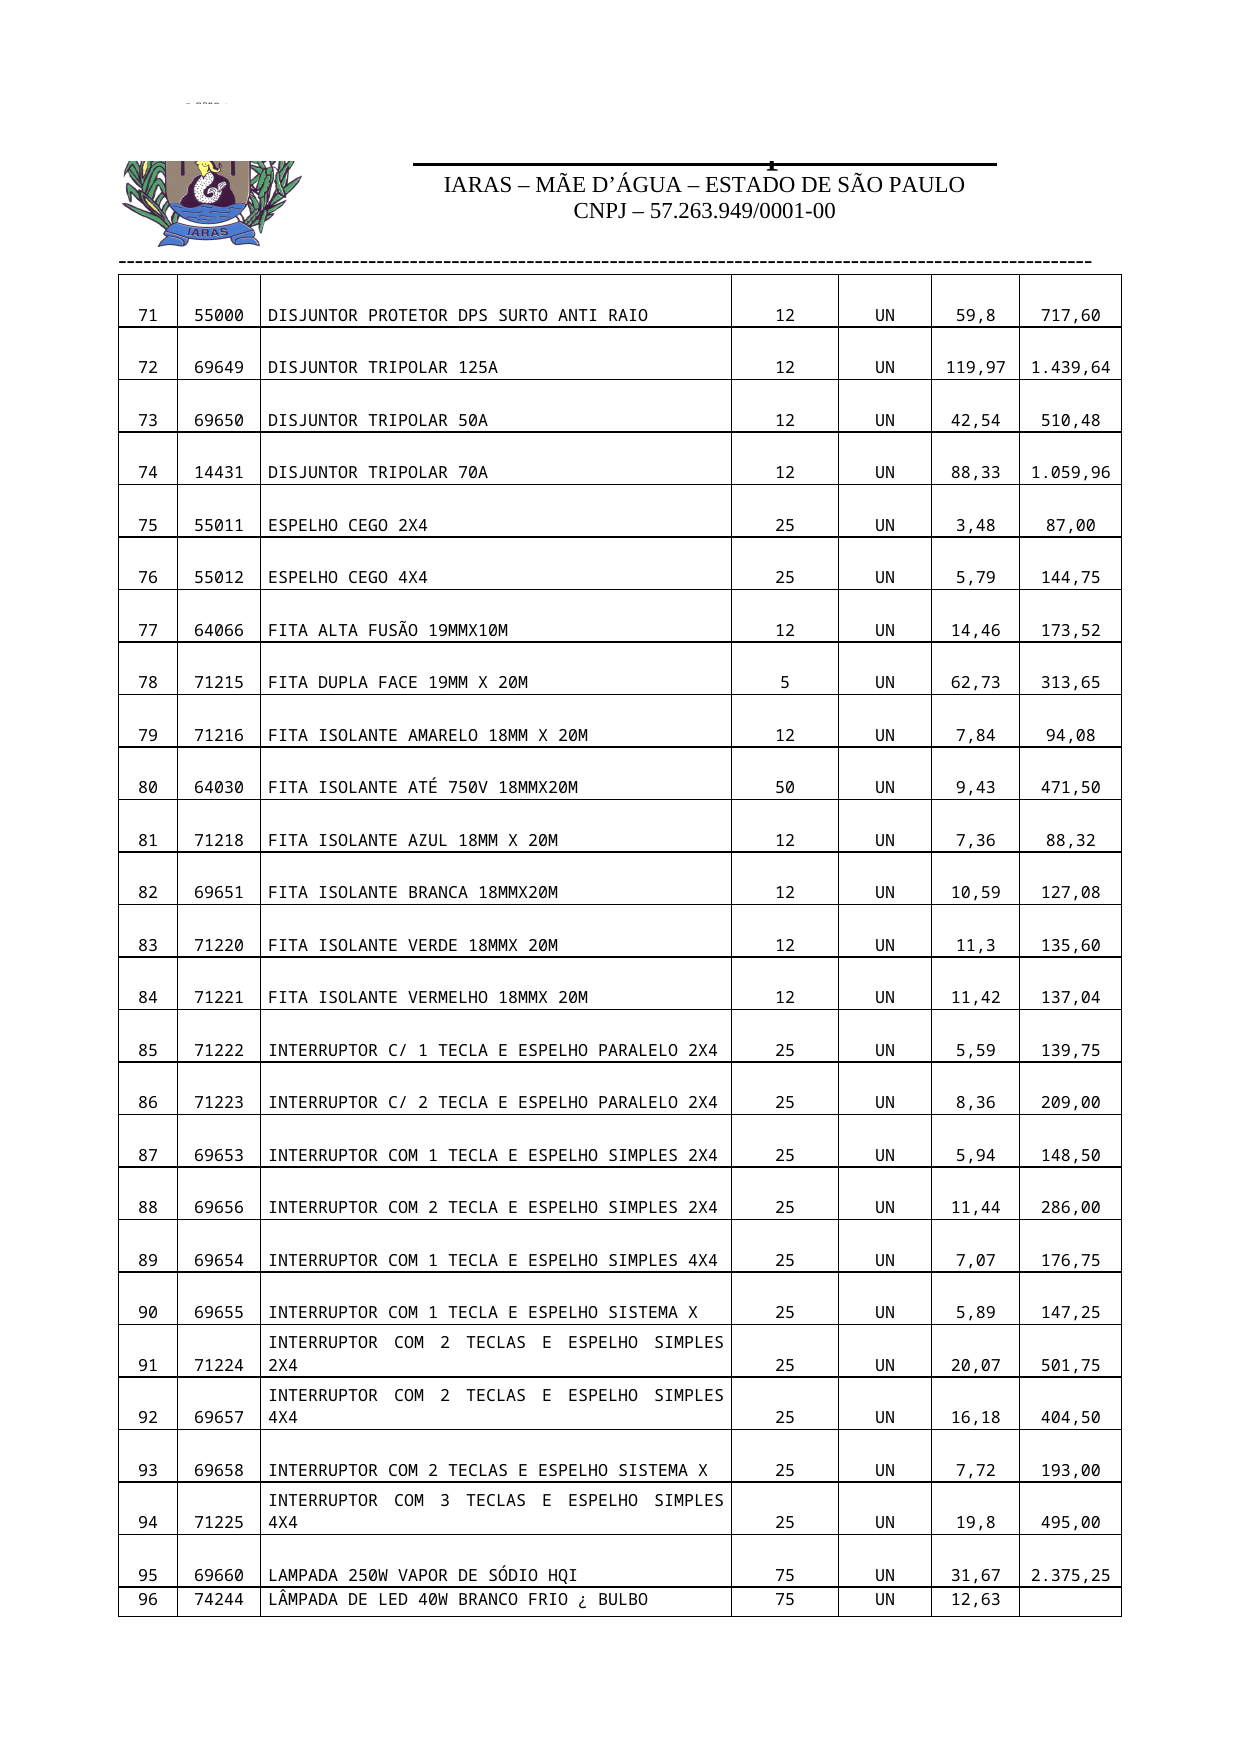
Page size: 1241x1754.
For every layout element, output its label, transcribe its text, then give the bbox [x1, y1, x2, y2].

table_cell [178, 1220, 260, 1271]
table_cell UN [839, 380, 931, 431]
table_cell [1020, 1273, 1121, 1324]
table_cell 12 [732, 590, 838, 641]
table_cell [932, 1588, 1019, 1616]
table_cell 5 [732, 643, 838, 694]
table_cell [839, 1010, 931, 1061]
table_cell 25 [732, 485, 838, 536]
table_cell FITA DUPLA FACE 19MM X 20M [261, 643, 731, 694]
table_cell 87,00 [1020, 485, 1121, 536]
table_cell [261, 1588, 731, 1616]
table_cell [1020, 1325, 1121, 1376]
table_cell 80 [119, 748, 177, 799]
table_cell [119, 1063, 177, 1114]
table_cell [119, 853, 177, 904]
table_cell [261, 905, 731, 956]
table_cell 1.439,64 [1020, 328, 1121, 379]
table_cell 5,79 [932, 538, 1019, 589]
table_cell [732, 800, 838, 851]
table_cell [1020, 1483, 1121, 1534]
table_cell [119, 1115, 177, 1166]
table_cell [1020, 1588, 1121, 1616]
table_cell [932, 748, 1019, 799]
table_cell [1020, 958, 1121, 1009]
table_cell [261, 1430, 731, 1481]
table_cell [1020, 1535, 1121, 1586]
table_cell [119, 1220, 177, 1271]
table_cell 71 [119, 275, 177, 326]
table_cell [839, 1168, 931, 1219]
table_cell 7,84 [932, 695, 1019, 746]
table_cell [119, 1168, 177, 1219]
table_cell ESPELHO CEGO 2X4 [261, 485, 731, 536]
table_cell UN [839, 328, 931, 379]
table_cell 173,52 [1020, 590, 1121, 641]
table_cell 69650 [178, 380, 260, 431]
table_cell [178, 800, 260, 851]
table_cell 72 [119, 328, 177, 379]
table_cell 313,65 [1020, 643, 1121, 694]
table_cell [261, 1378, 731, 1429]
table_cell 78 [119, 643, 177, 694]
table_cell FITA ISOLANTE AMARELO 18MM X 20M [261, 695, 731, 746]
table_cell 55012 [178, 538, 260, 589]
table_cell 64030 [178, 748, 260, 799]
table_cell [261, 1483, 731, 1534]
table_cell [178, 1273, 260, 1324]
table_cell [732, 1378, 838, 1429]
table_cell 14,46 [932, 590, 1019, 641]
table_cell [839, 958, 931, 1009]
table_cell 69649 [178, 328, 260, 379]
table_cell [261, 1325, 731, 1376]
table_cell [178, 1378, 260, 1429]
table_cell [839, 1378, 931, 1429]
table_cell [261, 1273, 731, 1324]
table_cell 74 [119, 433, 177, 484]
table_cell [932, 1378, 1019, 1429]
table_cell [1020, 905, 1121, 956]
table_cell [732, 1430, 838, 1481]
table_cell 62,73 [932, 643, 1019, 694]
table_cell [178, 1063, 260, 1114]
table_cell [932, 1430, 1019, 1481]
table_cell DISJUNTOR TRIPOLAR 50A [261, 380, 731, 431]
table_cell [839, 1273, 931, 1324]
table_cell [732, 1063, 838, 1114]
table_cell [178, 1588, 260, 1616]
table_cell 119,97 [932, 328, 1019, 379]
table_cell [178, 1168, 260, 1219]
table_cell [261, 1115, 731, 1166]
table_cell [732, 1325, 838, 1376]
table_cell 144,75 [1020, 538, 1121, 589]
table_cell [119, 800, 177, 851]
table_cell DISJUNTOR TRIPOLAR 125A [261, 328, 731, 379]
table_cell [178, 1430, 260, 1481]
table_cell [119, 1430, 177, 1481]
table_cell 12 [732, 328, 838, 379]
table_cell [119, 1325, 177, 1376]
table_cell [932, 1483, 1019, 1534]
table_cell 55011 [178, 485, 260, 536]
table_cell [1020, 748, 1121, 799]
table_cell DISJUNTOR PROTETOR DPS SURTO ANTI RAIO [261, 275, 731, 326]
table_cell 75 [119, 485, 177, 536]
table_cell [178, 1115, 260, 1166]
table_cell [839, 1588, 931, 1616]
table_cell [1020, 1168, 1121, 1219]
table_cell 73 [119, 380, 177, 431]
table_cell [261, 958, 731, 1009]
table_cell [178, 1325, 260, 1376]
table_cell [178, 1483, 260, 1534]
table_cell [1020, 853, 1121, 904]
table_cell 64066 [178, 590, 260, 641]
table_cell 12 [732, 380, 838, 431]
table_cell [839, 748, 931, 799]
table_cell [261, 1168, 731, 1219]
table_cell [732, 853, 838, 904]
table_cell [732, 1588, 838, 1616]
table_cell UN [839, 590, 931, 641]
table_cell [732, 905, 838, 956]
table_cell 79 [119, 695, 177, 746]
table_cell UN [839, 643, 931, 694]
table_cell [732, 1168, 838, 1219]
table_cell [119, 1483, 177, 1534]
table_cell UN [839, 538, 931, 589]
table_cell 12 [732, 433, 838, 484]
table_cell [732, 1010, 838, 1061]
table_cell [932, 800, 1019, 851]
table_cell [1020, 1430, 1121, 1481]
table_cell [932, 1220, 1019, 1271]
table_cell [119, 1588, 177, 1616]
picture [118, 161, 306, 251]
table_cell UN [839, 485, 931, 536]
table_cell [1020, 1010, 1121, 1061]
table_cell UN [839, 433, 931, 484]
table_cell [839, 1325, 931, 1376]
table_cell 94,08 [1020, 695, 1121, 746]
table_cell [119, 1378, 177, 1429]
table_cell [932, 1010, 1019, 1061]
table_cell DISJUNTOR TRIPOLAR 70A [261, 433, 731, 484]
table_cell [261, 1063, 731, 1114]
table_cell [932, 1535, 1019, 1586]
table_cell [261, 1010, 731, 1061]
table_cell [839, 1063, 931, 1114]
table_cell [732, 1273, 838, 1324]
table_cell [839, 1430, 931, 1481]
table_cell 71216 [178, 695, 260, 746]
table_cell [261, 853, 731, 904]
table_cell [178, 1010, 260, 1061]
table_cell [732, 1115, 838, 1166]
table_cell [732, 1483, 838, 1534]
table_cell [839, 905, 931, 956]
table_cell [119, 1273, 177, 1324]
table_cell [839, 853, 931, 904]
table_cell 59,8 [932, 275, 1019, 326]
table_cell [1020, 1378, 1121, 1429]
table_cell 55000 [178, 275, 260, 326]
table_cell UN [839, 695, 931, 746]
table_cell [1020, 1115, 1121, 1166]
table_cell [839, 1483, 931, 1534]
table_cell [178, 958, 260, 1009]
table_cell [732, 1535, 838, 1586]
table_cell 3,48 [932, 485, 1019, 536]
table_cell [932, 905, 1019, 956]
table_cell 12 [732, 275, 838, 326]
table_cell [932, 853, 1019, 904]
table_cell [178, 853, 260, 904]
table_cell 71215 [178, 643, 260, 694]
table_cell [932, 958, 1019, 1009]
table_cell ESPELHO CEGO 4X4 [261, 538, 731, 589]
table_cell FITA ISOLANTE ATÉ 750V 18MMX20M [261, 748, 731, 799]
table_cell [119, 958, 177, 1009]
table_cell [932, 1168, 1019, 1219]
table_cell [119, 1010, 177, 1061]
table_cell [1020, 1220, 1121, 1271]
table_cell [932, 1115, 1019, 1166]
table_cell 14431 [178, 433, 260, 484]
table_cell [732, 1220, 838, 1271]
table_cell 1.059,96 [1020, 433, 1121, 484]
table_cell 88,33 [932, 433, 1019, 484]
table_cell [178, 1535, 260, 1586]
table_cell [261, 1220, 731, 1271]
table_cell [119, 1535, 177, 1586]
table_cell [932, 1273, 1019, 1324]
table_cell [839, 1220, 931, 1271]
table_cell 77 [119, 590, 177, 641]
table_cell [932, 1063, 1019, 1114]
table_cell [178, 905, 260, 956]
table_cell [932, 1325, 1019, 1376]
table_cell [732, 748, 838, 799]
table_cell 76 [119, 538, 177, 589]
table_cell 12 [732, 695, 838, 746]
table_cell 42,54 [932, 380, 1019, 431]
table_cell UN [839, 275, 931, 326]
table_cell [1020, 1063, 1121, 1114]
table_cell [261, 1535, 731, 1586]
table_cell 717,60 [1020, 275, 1121, 326]
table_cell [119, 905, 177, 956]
table_cell FITA ALTA FUSÃO 19MMX10M [261, 590, 731, 641]
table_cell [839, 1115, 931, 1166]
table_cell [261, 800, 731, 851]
table_cell 25 [732, 538, 838, 589]
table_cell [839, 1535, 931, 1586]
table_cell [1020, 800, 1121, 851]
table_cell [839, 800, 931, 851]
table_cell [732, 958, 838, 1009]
table_cell 510,48 [1020, 380, 1121, 431]
